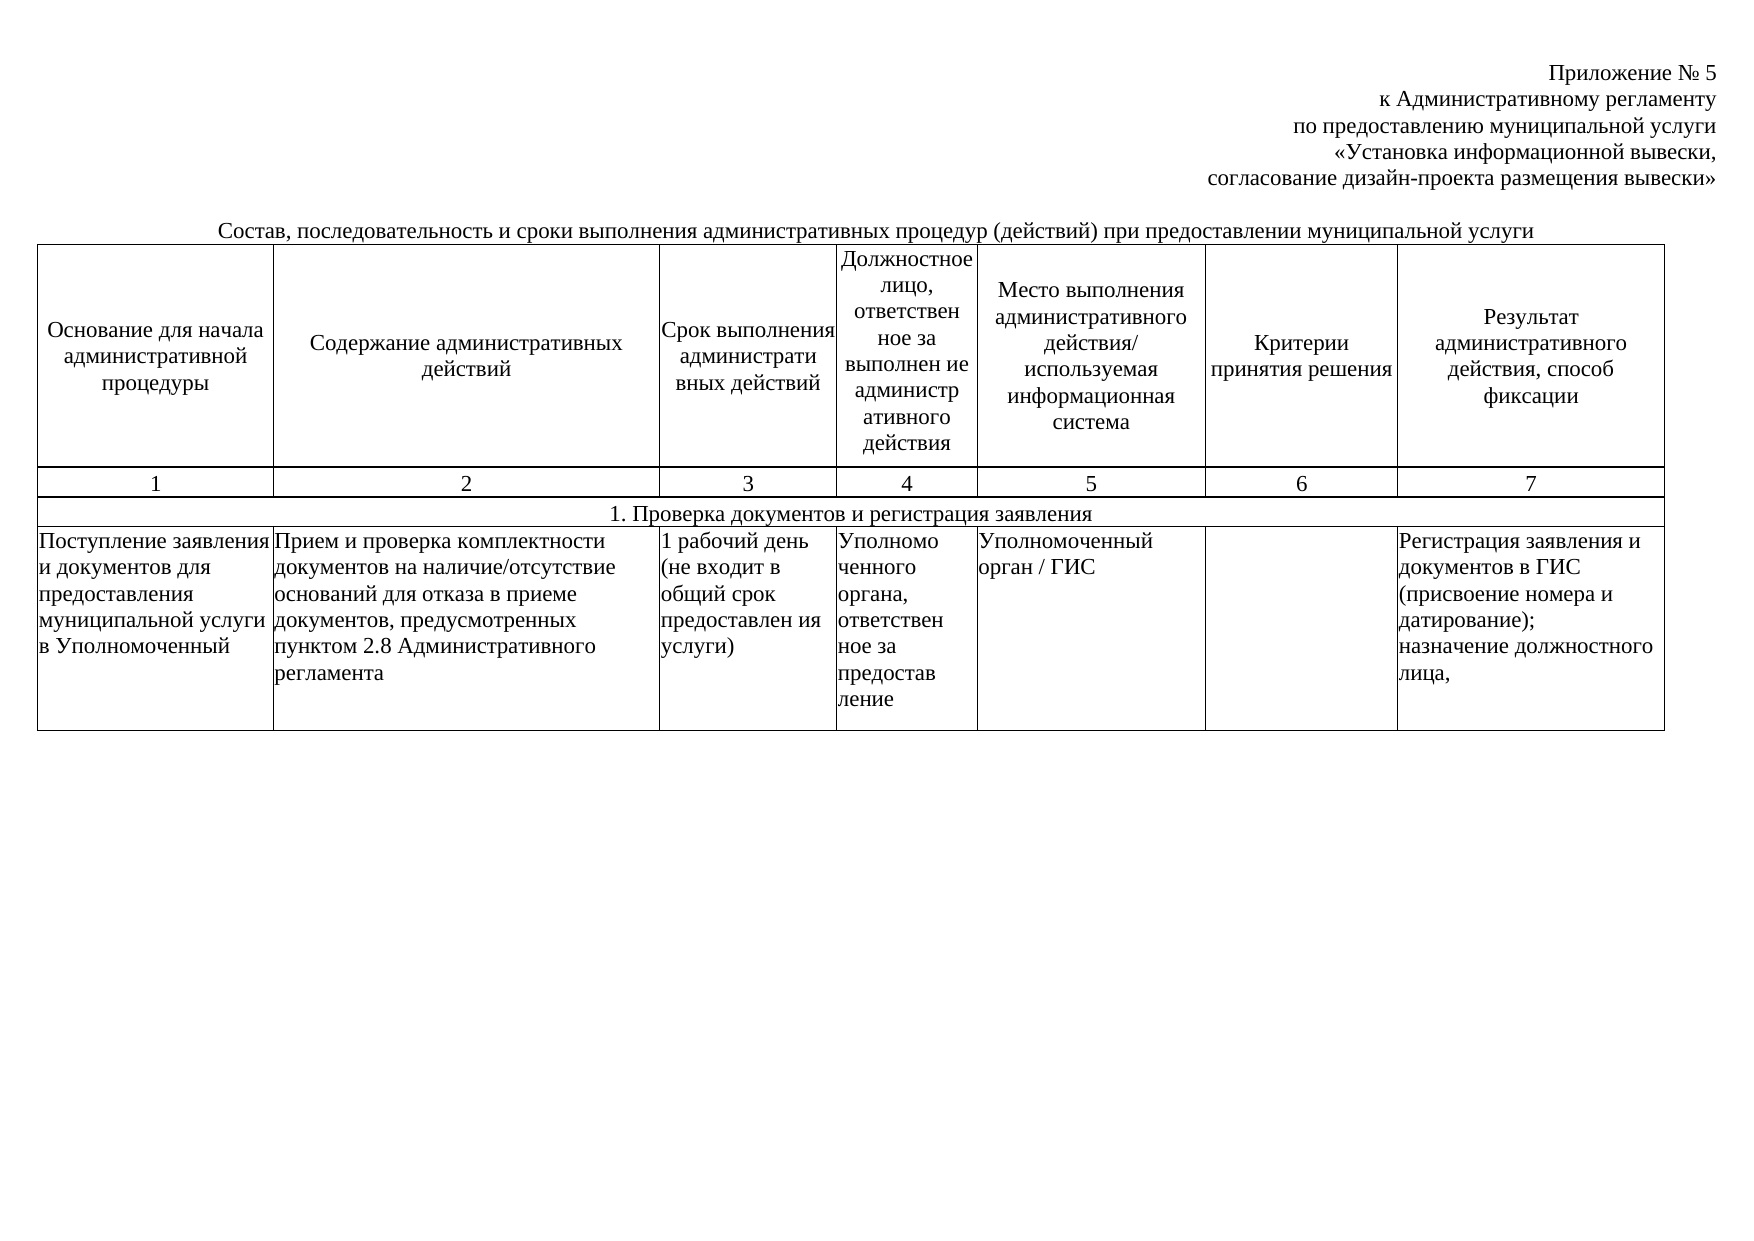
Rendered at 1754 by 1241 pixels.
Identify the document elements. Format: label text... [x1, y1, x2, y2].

text Приложение № 5 [37, 59, 1717, 85]
text Состав, последовательность и сроки выполнения административных процедур (действий) при предоставлении муниципальной услуги [37, 217, 1717, 243]
table_header Место выполнения административного действия/ используемая информационная система [978, 245, 1205, 466]
text к Административному регламенту [37, 85, 1717, 112]
table_cell [1206, 527, 1397, 729]
table_cell Уполномоченный орган / ГИС [978, 527, 1205, 729]
table_header Должностное лицо, ответствен ное за выполнен ие администр ативного действия [837, 245, 977, 466]
table_cell 5 [978, 468, 1205, 496]
table_cell 2 [274, 468, 659, 496]
table_header Результат административного действия, способ фиксации [1398, 245, 1664, 466]
table_cell Прием и проверка комплектности документов на наличие/отсутствие оснований для отказа в приеме документов, предусмотренных пунктом 2.8 Административного регламента [274, 527, 659, 729]
table_cell 7 [1398, 468, 1664, 496]
table_cell Поступление заявления и документов для предоставления муниципальной услуги в Уполномоченный [38, 527, 273, 729]
table_header Содержание административных действий [274, 245, 659, 466]
table_cell 4 [837, 468, 977, 496]
text «Установка информационной вывески, [37, 138, 1717, 164]
text по предоставлению муниципальной услуги [37, 112, 1717, 138]
table_header Критерии принятия решения [1206, 245, 1397, 466]
table_cell Регистрация заявления и документов в ГИС (присвоение номера и датирование); назначение должностного лица, [1398, 527, 1664, 729]
table_header Основание для начала административной процедуры [38, 245, 273, 466]
table_cell 1. Проверка документов и регистрация заявления [38, 498, 1664, 526]
table_cell 1 рабочий день (не входит в общий срок предоставлен ия услуги) [660, 527, 836, 729]
text согласование дизайн-проекта размещения вывески» [37, 164, 1717, 191]
table_cell Уполномо ченного органа, ответствен ное за предостав ление [837, 527, 977, 729]
table_cell 3 [660, 468, 836, 496]
table_cell 6 [1206, 468, 1397, 496]
table_header Срок выполнения администрати вных действий [660, 245, 836, 466]
table_cell 1 [38, 468, 273, 496]
